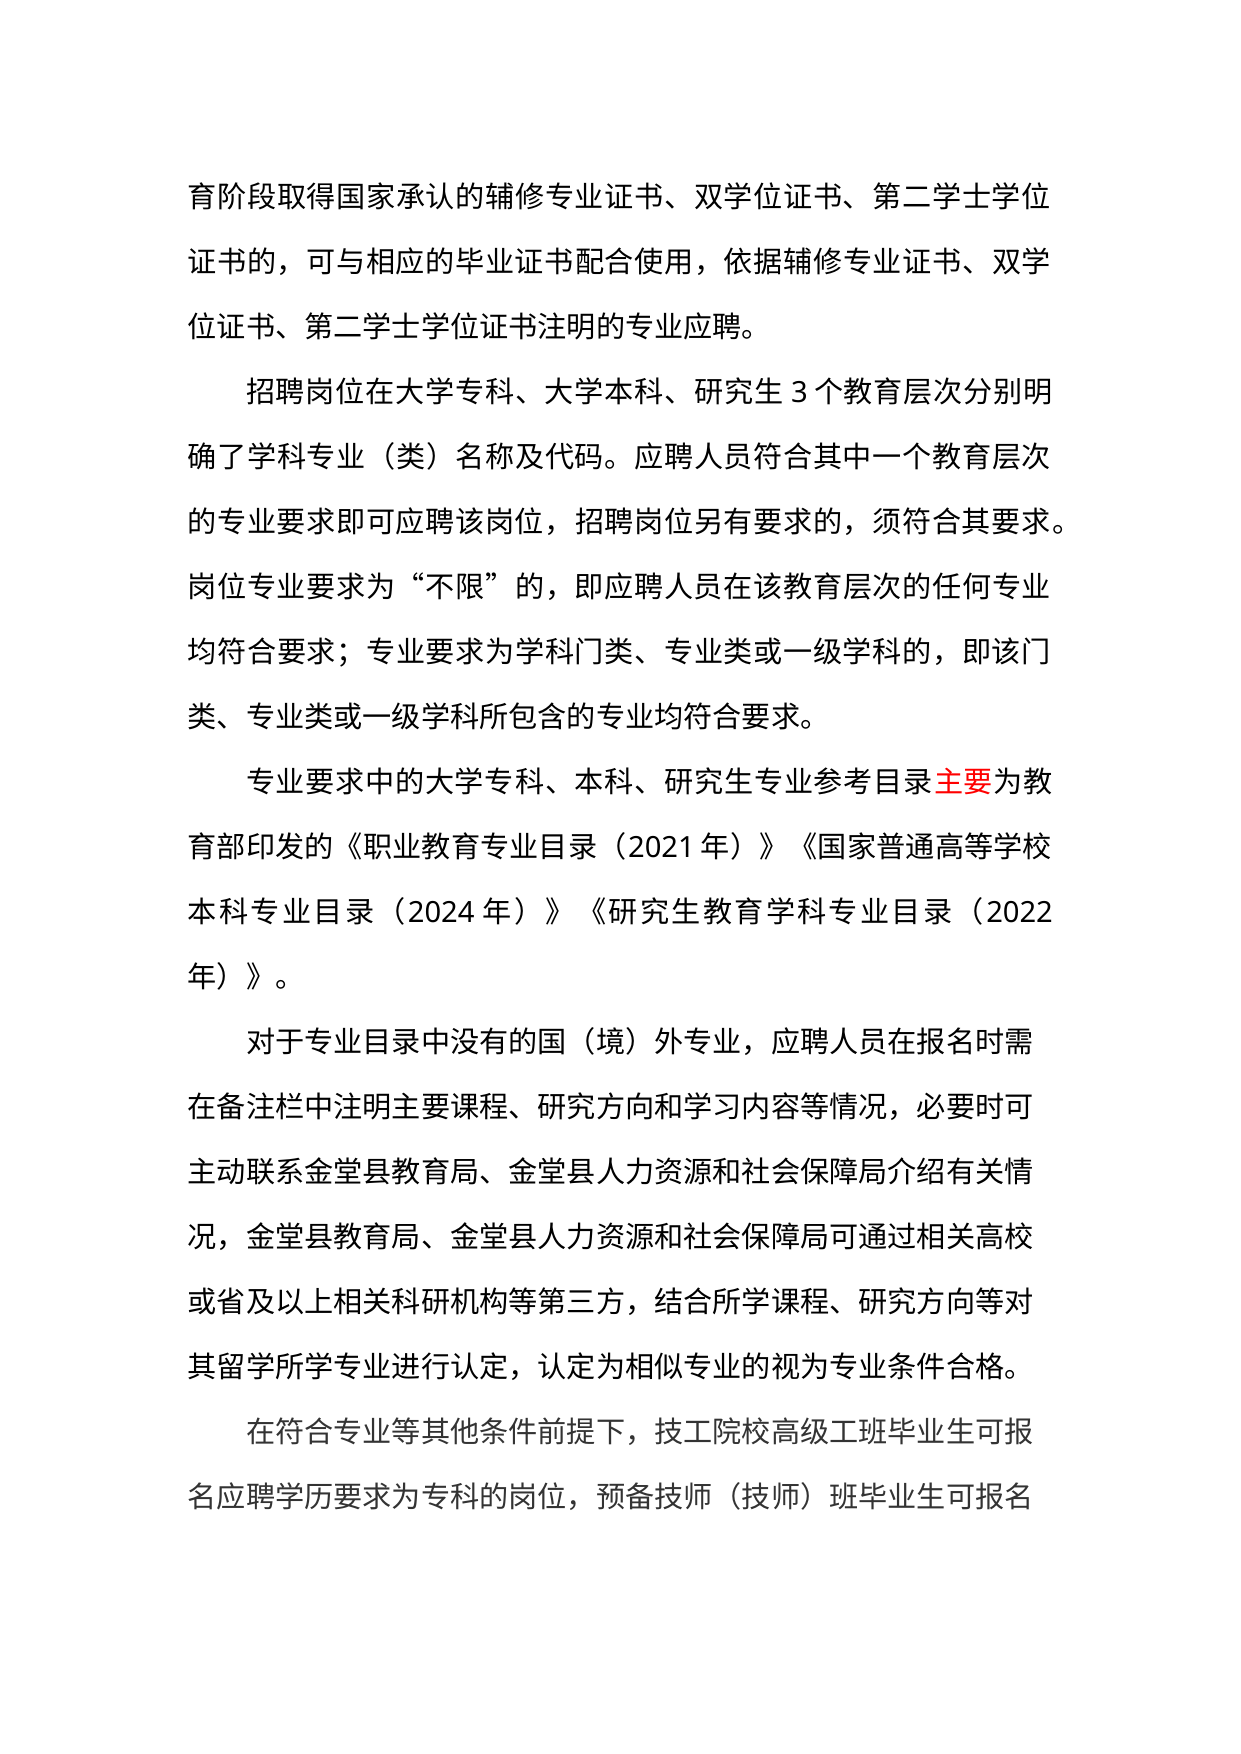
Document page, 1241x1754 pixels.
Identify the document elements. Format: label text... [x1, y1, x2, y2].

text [187, 1397, 1053, 1527]
text 对于专业目录中没有的国（境）外专业，应聘人员在报名时需在备注栏中注明主要课程、研究方向和学习内容等情况，必要时可主动联系金堂县教育局、金堂县人力资源和社会保障局介绍有关情况，金堂县教育局、金堂县人力资源和社会保障局可通过相关高校或省及以上相关科研机构等第三方，结合所学课程、研究方向等对其留学所学专业进行认定，认定为相似专业的视为专业条件合格。 [187, 1007, 1053, 1397]
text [187, 162, 1053, 357]
text 专业要求中的大学专科、本科、研究生专业参考目录主要为教育部印发的《职业教育专业目录（2021年）》《国家普通高等学校本科专业目录（2024年）》《研究生教育学科专业目录（2022年）》。 [187, 747, 1053, 1007]
text 招聘岗位在大学专科、大学本科、研究生3个教育层次分别明确了学科专业（类）名称及代码。应聘人员符合其中一个教育层次的专业要求即可应聘该岗位，招聘岗位另有要求的，须符合其要求。岗位专业要求为“不限”的，即应聘人员在该教育层次的任何专业均符合要求；专业要求为学科门类、专业类或一级学科的，即该门类、专业类或一级学科所包含的专业均符合要求。 [187, 357, 1053, 747]
